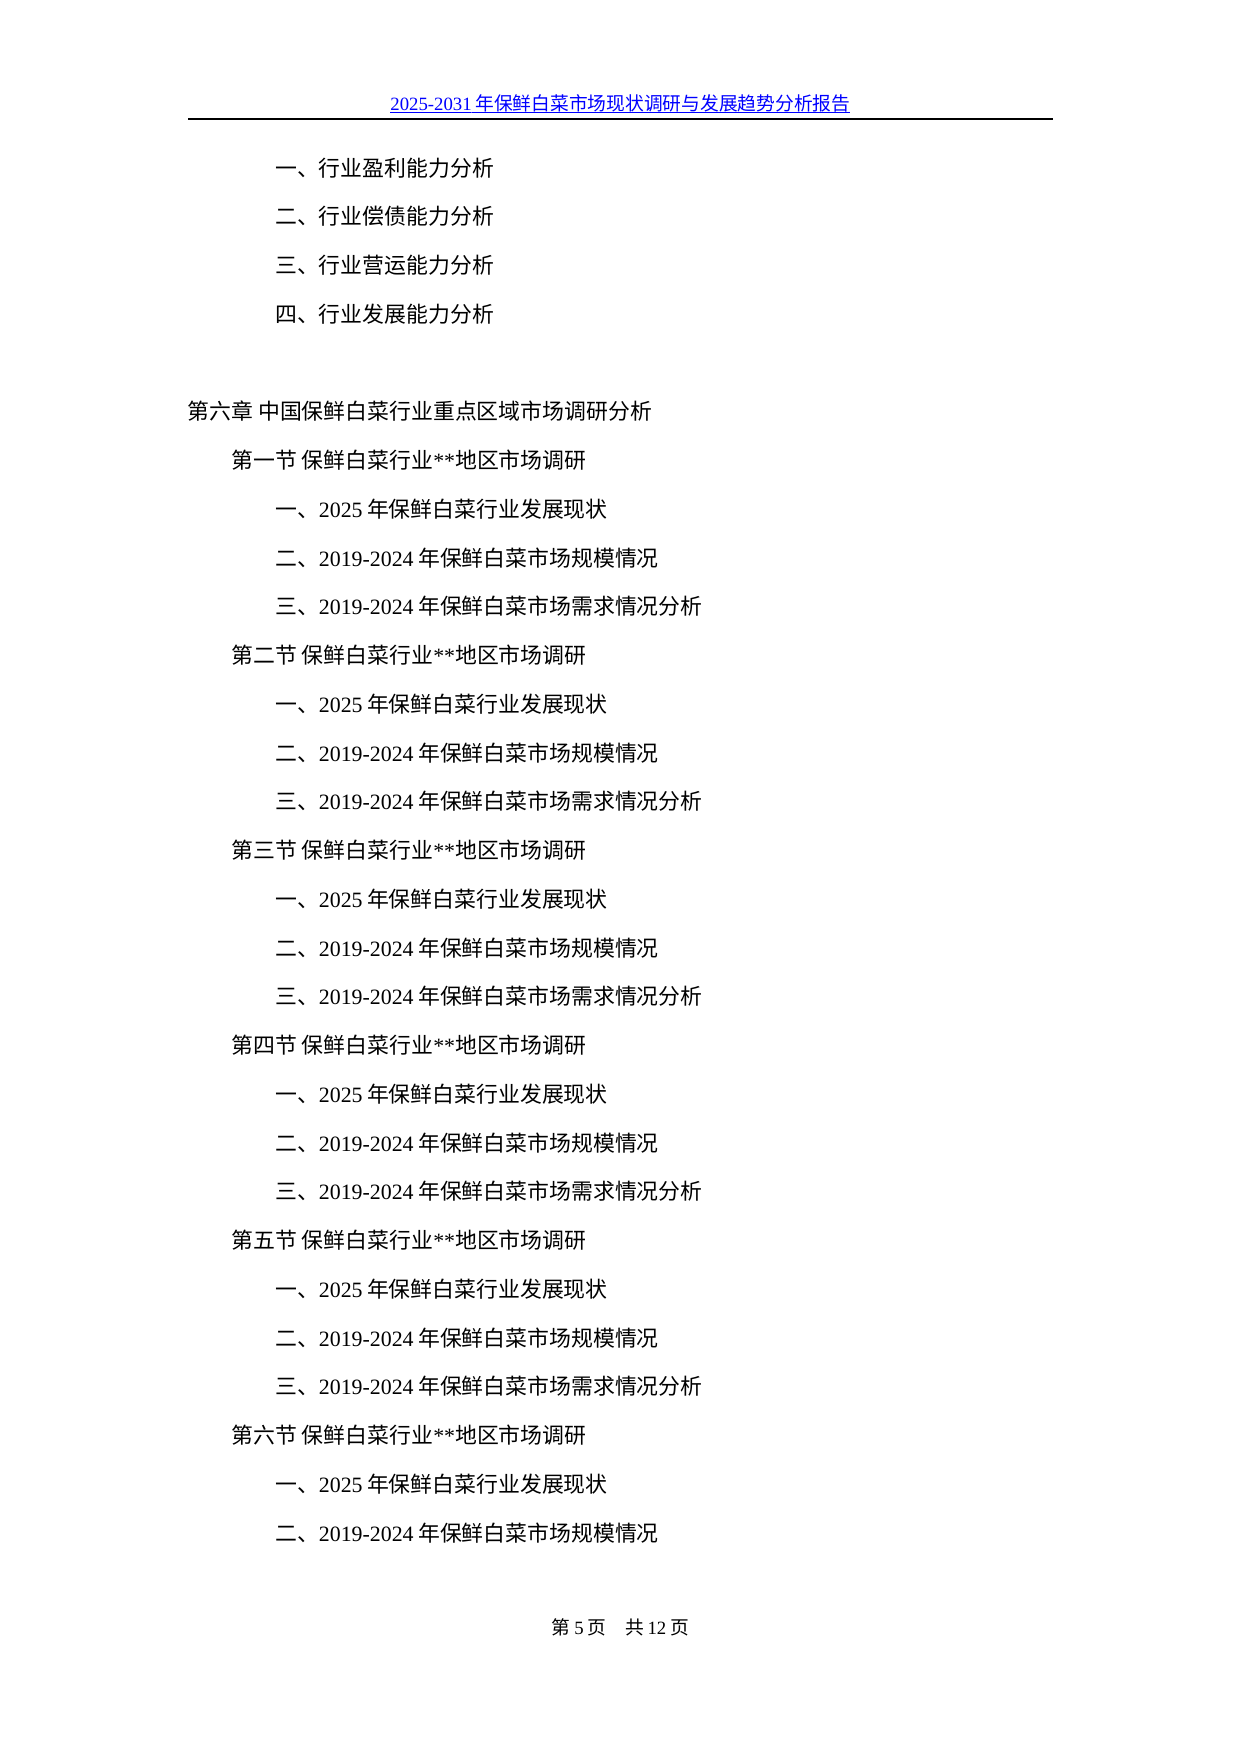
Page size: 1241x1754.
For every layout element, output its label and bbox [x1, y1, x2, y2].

text [187, 150, 1053, 1548]
